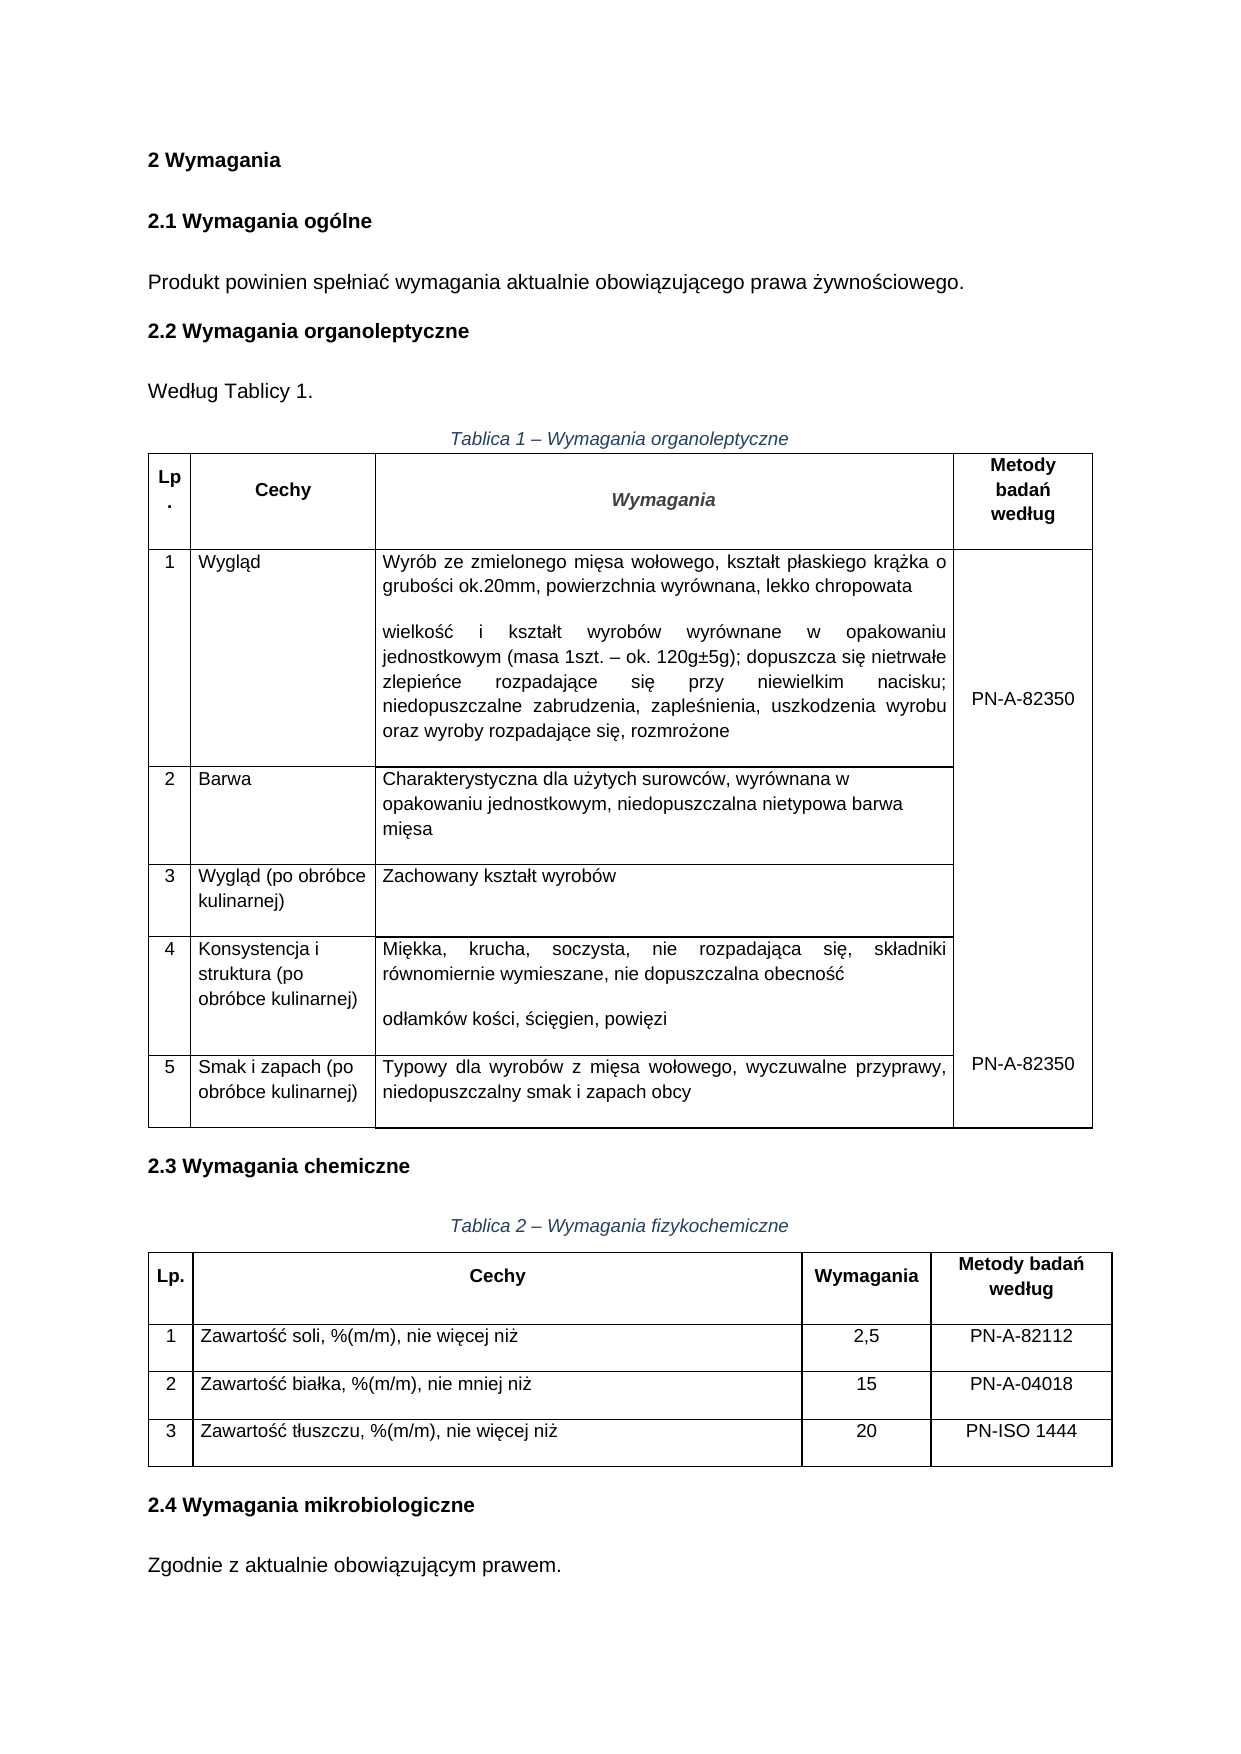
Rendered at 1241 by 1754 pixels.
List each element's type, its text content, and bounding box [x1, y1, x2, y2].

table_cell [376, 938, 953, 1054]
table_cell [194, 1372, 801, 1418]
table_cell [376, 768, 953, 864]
text Zgodnie z aktualnie obowiązującym prawem. [148, 1553, 1093, 1577]
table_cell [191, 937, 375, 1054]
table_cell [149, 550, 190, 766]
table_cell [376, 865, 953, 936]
text 2 Wymagania [148, 148, 1093, 172]
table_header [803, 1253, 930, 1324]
subtitle Tablica 1 – Wymagania organoleptyczne [148, 428, 1093, 449]
text 2.1 Wymagania ogólne [148, 208, 1093, 232]
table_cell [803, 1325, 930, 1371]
text 2.4 Wymagania mikrobiologiczne [148, 1492, 1093, 1516]
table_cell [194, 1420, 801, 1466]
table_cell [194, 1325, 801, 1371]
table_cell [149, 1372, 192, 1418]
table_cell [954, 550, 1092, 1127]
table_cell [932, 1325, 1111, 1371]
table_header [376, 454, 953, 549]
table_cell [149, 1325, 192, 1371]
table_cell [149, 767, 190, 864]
text 2.3 Wymagania chemiczne [148, 1154, 1093, 1178]
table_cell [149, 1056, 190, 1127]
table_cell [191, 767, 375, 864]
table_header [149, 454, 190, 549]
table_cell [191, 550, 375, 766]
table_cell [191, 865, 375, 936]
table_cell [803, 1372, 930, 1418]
text Według Tablicy 1. [148, 379, 1093, 403]
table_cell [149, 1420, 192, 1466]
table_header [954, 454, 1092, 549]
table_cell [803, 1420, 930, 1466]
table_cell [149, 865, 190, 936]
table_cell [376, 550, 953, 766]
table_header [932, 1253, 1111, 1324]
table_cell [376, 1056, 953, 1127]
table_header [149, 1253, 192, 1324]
text Produkt powinien spełniać wymagania aktualnie obowiązującego prawa żywnościowego. [148, 269, 1093, 293]
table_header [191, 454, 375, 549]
text 2.2 Wymagania organoleptyczne [148, 318, 1093, 342]
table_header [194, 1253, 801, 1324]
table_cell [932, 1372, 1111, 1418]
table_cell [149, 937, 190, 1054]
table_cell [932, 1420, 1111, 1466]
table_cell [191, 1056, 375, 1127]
subtitle Tablica 2 – Wymagania fizykochemiczne [148, 1214, 1093, 1236]
